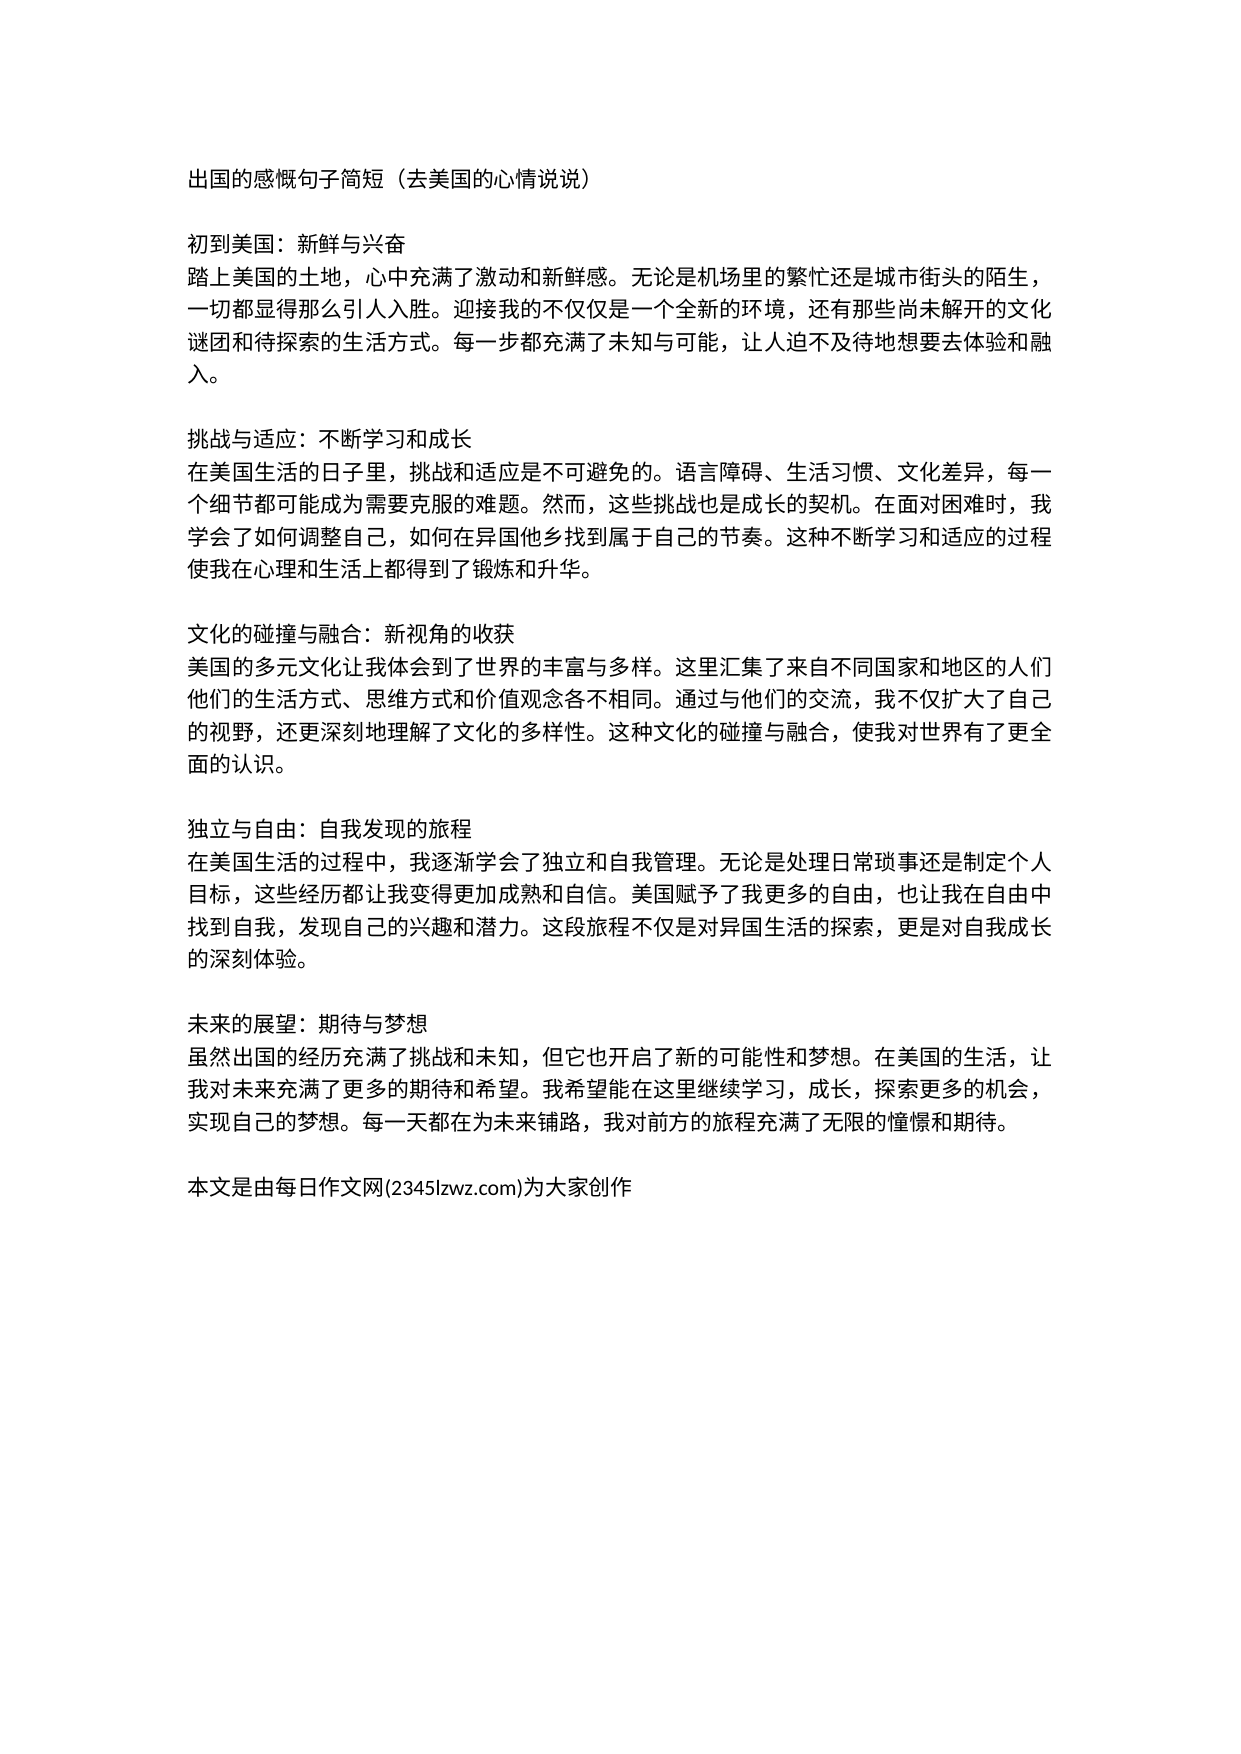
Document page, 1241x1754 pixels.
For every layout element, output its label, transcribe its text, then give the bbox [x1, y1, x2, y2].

text 美国的多元文化让我体会到了世界的丰富与多样。这里汇集了来自不同国家和地区的人们，他们的生活方式、思维方式和价值观念各不相同。通过与他们的交流，我不仅扩大了自己的视野，还更深刻地理解了文化的多样性。这种文化的碰撞与融合，使我对世界有了更全面的认识。 [187, 649, 1053, 779]
text 本文是由每日作文网(2345lzwz.com)为大家创作 [187, 1169, 1053, 1202]
text 文化的碰撞与融合：新视角的收获 [187, 617, 1053, 649]
text 未来的展望：期待与梦想 [187, 1007, 1053, 1039]
text 挑战与适应：不断学习和成长 [187, 422, 1053, 454]
text 独立与自由：自我发现的旅程 [187, 812, 1053, 844]
text 踏上美国的土地，心中充满了激动和新鲜感。无论是机场里的繁忙还是城市街头的陌生，一切都显得那么引人入胜。迎接我的不仅仅是一个全新的环境，还有那些尚未解开的文化谜团和待探索的生活方式。每一步都充满了未知与可能，让人迫不及待地想要去体验和融入。 [187, 259, 1053, 389]
text 在美国生活的日子里，挑战和适应是不可避免的。语言障碍、生活习惯、文化差异，每一个细节都可能成为需要克服的难题。然而，这些挑战也是成长的契机。在面对困难时，我学会了如何调整自己，如何在异国他乡找到属于自己的节奏。这种不断学习和适应的过程，使我在心理和生活上都得到了锻炼和升华。 [187, 454, 1053, 584]
text 在美国生活的过程中，我逐渐学会了独立和自我管理。无论是处理日常琐事还是制定个人目标，这些经历都让我变得更加成熟和自信。美国赋予了我更多的自由，也让我在自由中找到自我，发现自己的兴趣和潜力。这段旅程不仅是对异国生活的探索，更是对自我成长的深刻体验。 [187, 844, 1053, 974]
text 出国的感慨句子简短（去美国的心情说说） [187, 162, 1053, 194]
text 初到美国：新鲜与兴奋 [187, 227, 1053, 259]
text 虽然出国的经历充满了挑战和未知，但它也开启了新的可能性和梦想。在美国的生活，让我对未来充满了更多的期待和希望。我希望能在这里继续学习，成长，探索更多的机会，实现自己的梦想。每一天都在为未来铺路，我对前方的旅程充满了无限的憧憬和期待。 [187, 1039, 1053, 1137]
